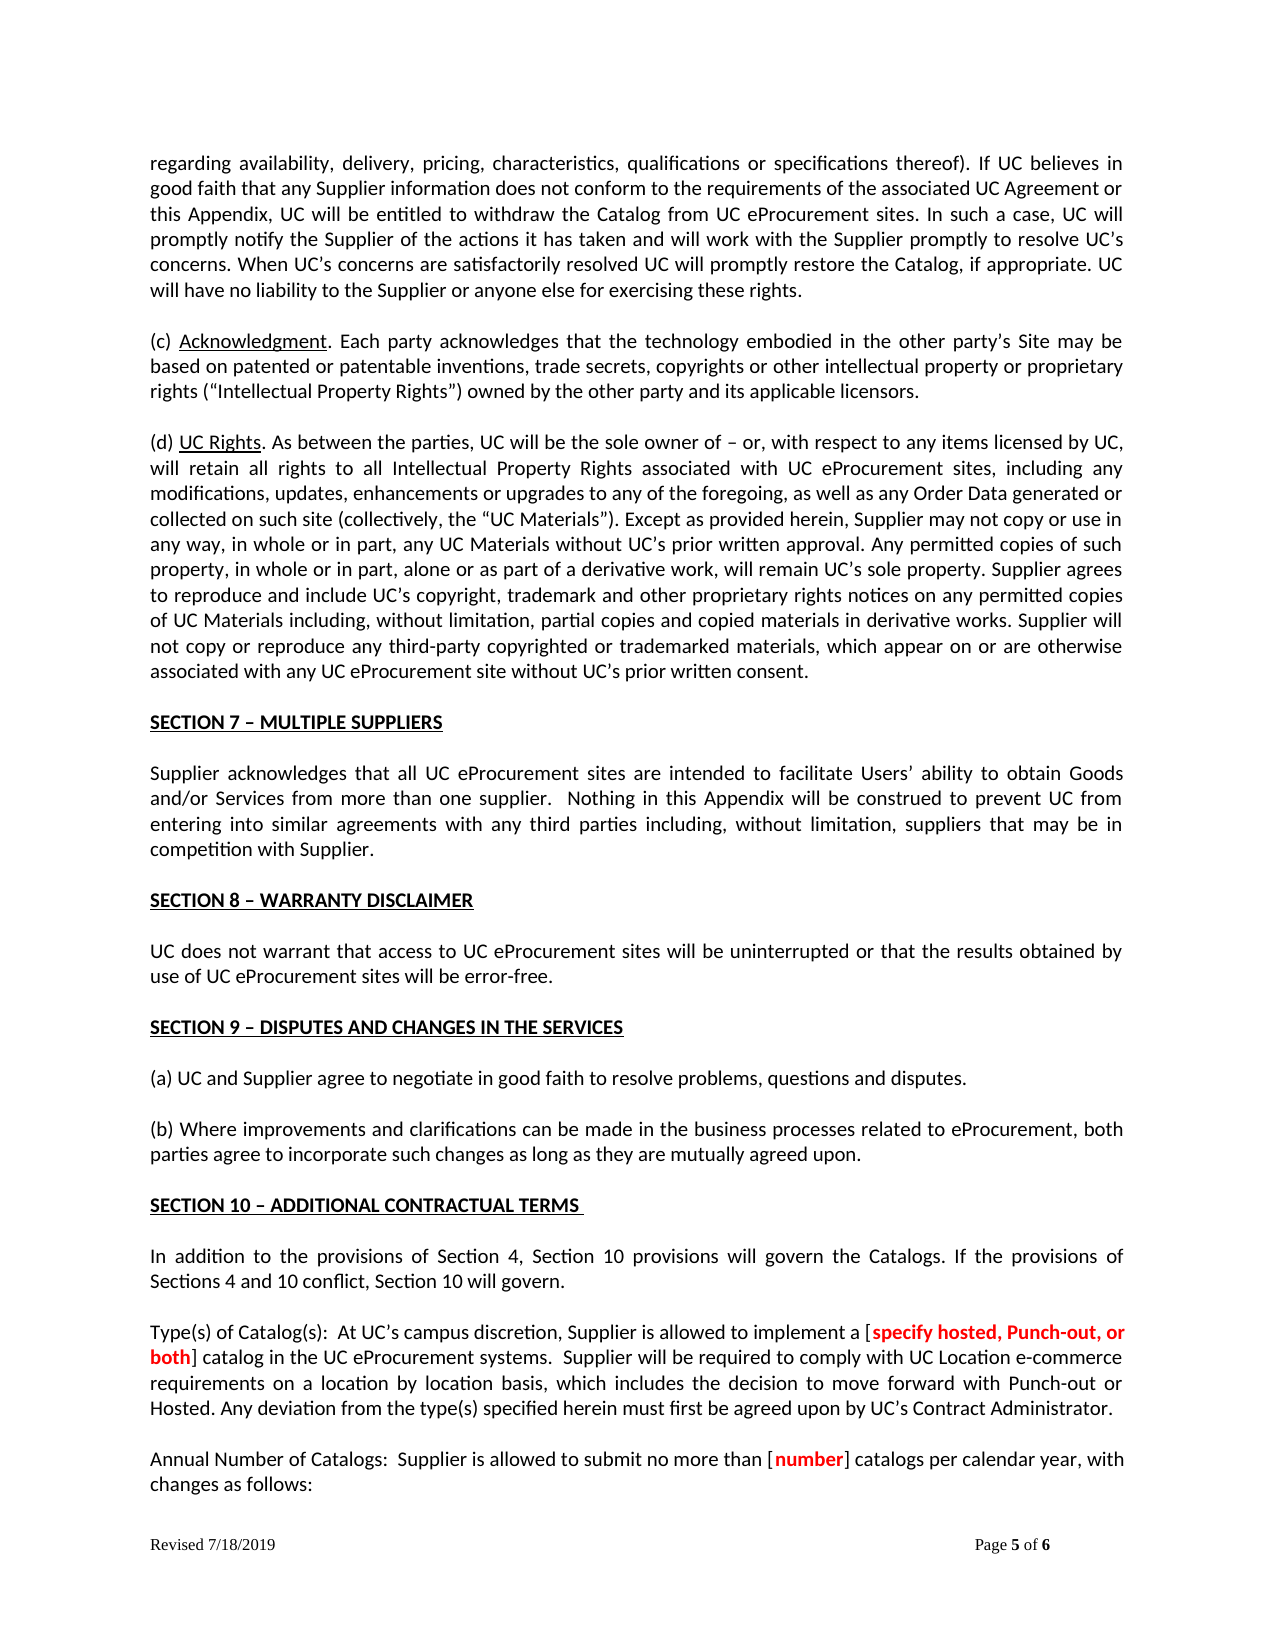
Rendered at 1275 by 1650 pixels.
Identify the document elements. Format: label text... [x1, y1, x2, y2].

text (b) Where improvements and clarifications can be made in the business processes related to eProcurement, both parties agree to incorporate such changes as long as they are mutually agreed upon. [150, 1116, 1125, 1167]
text SECTION 8 – WARRANTY DISCLAIMER [150, 887, 1125, 912]
text Supplier acknowledges that all UC eProcurement sites are intended to facilitate Users’ ability to obtain Goods and/or Services from more than one supplier. Nothing in this Appendix will be construed to prevent UC from entering into similar agreements with any third parties including, without limitation, suppliers that may be in competition with Supplier. [150, 760, 1125, 862]
text SECTION 7 – MULTIPLE SUPPLIERS [150, 709, 1125, 734]
text SECTION 9 – DISPUTES AND CHANGES IN THE SERVICES [150, 1014, 1125, 1039]
text (a) UC and Supplier agree to negotiate in good faith to resolve problems, questions and disputes. [150, 1065, 1125, 1090]
text Type(s) of Catalog(s): At UC’s campus discretion, Supplier is allowed to implement a [specify hosted, Punch-out, or both] catalog in the UC eProcurement systems. Supplier will be required to comply with UC Location e-commerce requirements on a location by location basis, which includes the decision to move forward with Punch-out or Hosted. Any deviation from the type(s) specified herein must first be agreed upon by UC’s Contract Administrator. [150, 1319, 1125, 1421]
text UC does not warrant that access to UC eProcurement sites will be uninterrupted or that the results obtained by use of UC eProcurement sites will be error-free. [150, 938, 1125, 989]
text Annual Number of Catalogs: Supplier is allowed to submit no more than [number] catalogs per calendar year, with changes as follows: [150, 1446, 1125, 1497]
text SECTION 10 – ADDITIONAL CONTRACTUAL TERMS [150, 1192, 1125, 1217]
text In addition to the provisions of Section 4, Section 10 provisions will govern the Catalogs. If the provisions of Sections 4 and 10 conflict, Section 10 will govern. [150, 1243, 1125, 1294]
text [150, 150, 1125, 302]
text (c) Acknowledgment. Each party acknowledges that the technology embodied in the other party’s Site may be based on patented or patentable inventions, trade secrets, copyrights or other intellectual property or proprietary rights (“Intellectual Property Rights”) owned by the other party and its applicable licensors. [150, 328, 1125, 404]
text (d) UC Rights. As between the parties, UC will be the sole owner of – or, with respect to any items licensed by UC, will retain all rights to all Intellectual Property Rights associated with UC eProcurement sites, including any modifications, updates, enhancements or upgrades to any of the foregoing, as well as any Order Data generated or collected on such site (collectively, the “UC Materials”). Except as provided herein, Supplier may not copy or use in any way, in whole or in part, any UC Materials without UC’s prior written approval. Any permitted copies of such property, in whole or in part, alone or as part of a derivative work, will remain UC’s sole property. Supplier agrees to reproduce and include UC’s copyright, trademark and other proprietary rights notices on any permitted copies of UC Materials including, without limitation, partial copies and copied materials in derivative works. Supplier will not copy or reproduce any third-party copyrighted or trademarked materials, which appear on or are otherwise associated with any UC eProcurement site without UC’s prior written consent. [150, 429, 1125, 684]
